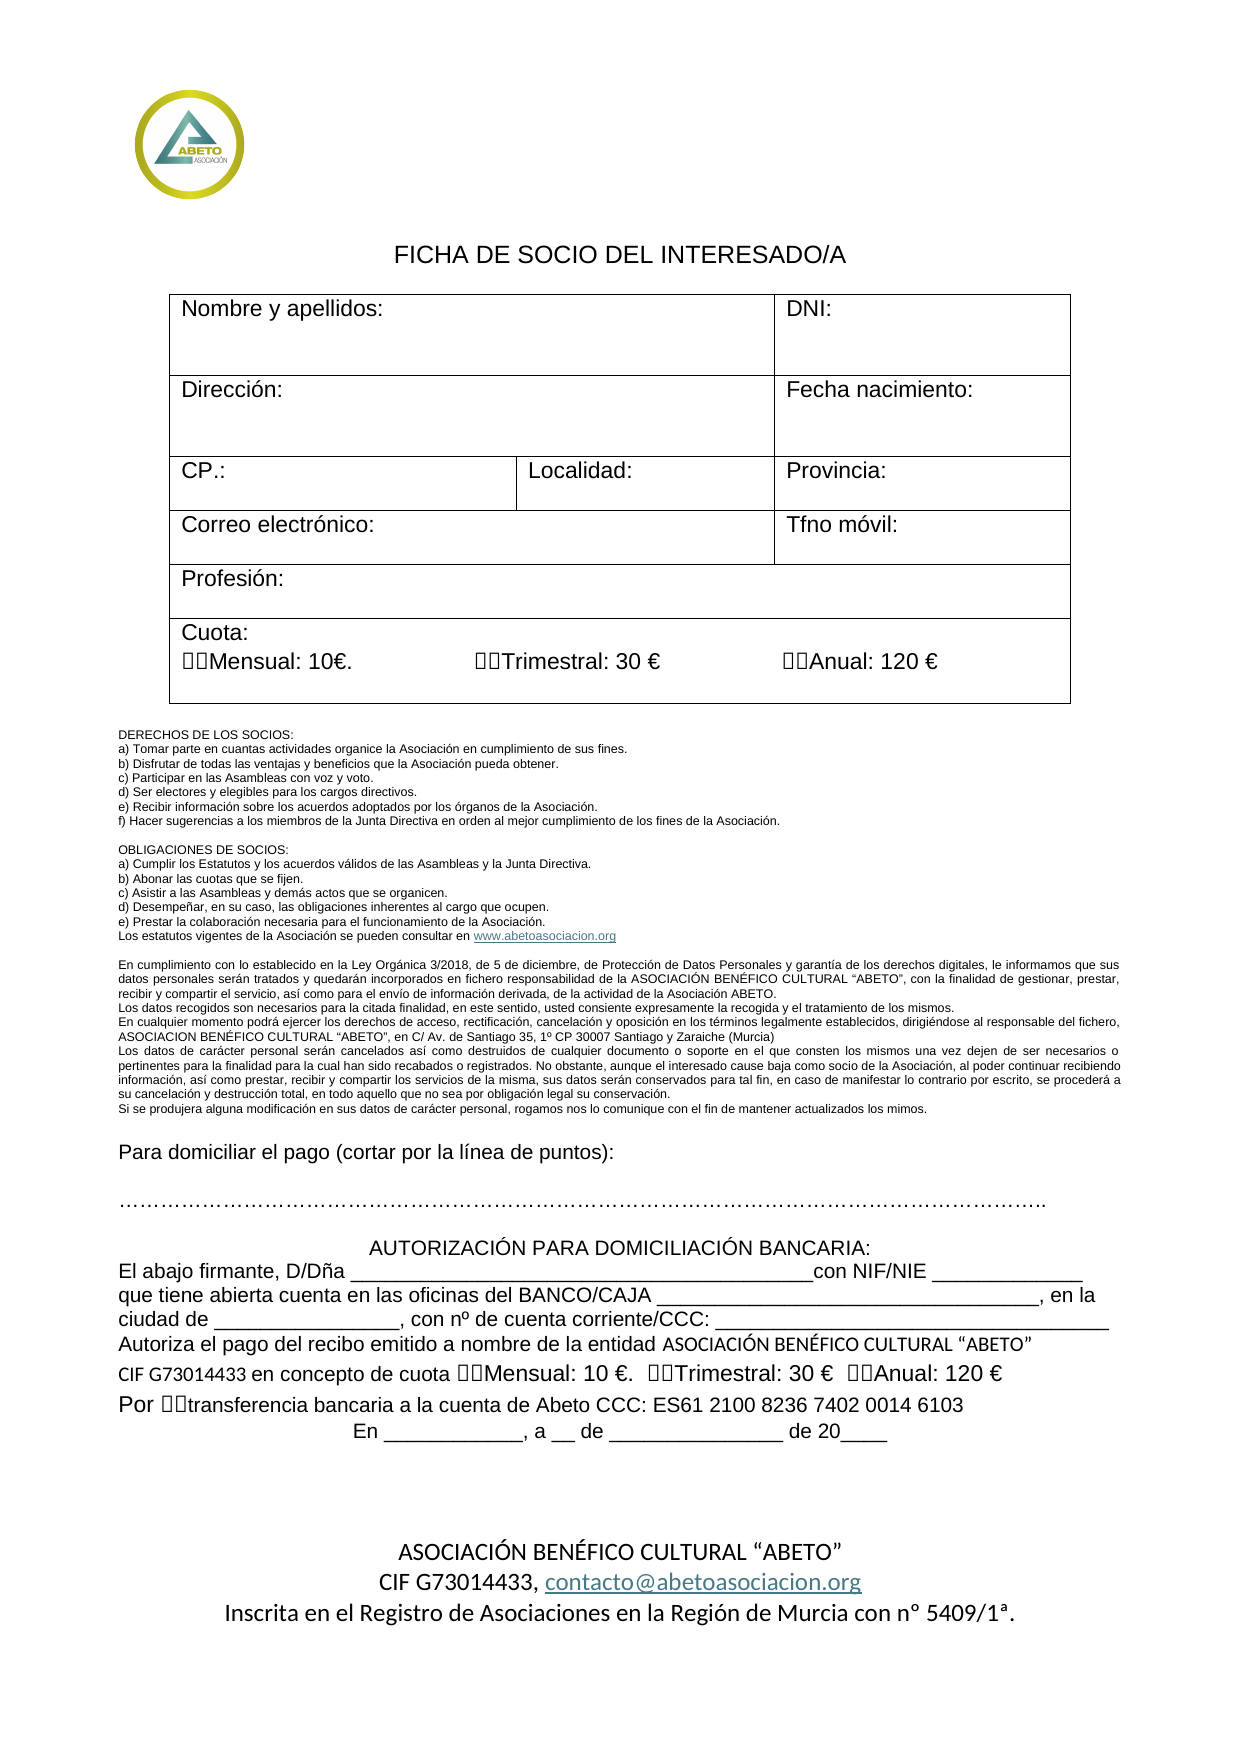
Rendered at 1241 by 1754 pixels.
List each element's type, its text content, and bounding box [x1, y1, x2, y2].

picture [118, 73, 260, 216]
table_cell Profesión: [170, 565, 1070, 617]
text Los datos recogidos son necesarios para la citada finalidad, en este sentido, usted consiente expresamente la recogida y el tratamiento de los mismos. [118, 1001, 1122, 1015]
text CIF G73014433 en concepto de cuota Mensual: 10 €. Trimestral: 30 € Anual: 120 € [118, 1357, 1122, 1388]
text Por transferencia bancaria a la cuenta de Abeto CCC: ES61 2100 8236 7402 0014 6103 [118, 1388, 1122, 1419]
table_cell Localidad: [517, 457, 774, 510]
text AUTORIZACIÓN PARA DOMICILIACIÓN BANCARIA: [118, 1235, 1122, 1259]
text En cumplimiento con lo establecido en la Ley Orgánica 3/2018, de 5 de diciembre, de Protección de Datos Personales y garantía de los derechos digitales, le informamos que sus datos personales serán tratados y quedarán incorporados en fichero responsabilidad de la ASOCIACIÓN BENÉFICO CULTURAL “ABETO”, con la finalidad de gestionar, prestar, recibir y compartir el servicio, así como para el envío de información derivada, de la actividad de la Asociación ABETO. [118, 957, 1122, 1001]
table_cell Dirección: [170, 376, 774, 456]
text d) Ser electores y elegibles para los cargos directivos. [118, 785, 1122, 799]
table_cell Fecha nacimiento: [775, 376, 1070, 456]
table_header DNI: [775, 295, 1070, 374]
table_header Nombre y apellidos: [170, 295, 774, 374]
text Para domiciliar el pago (cortar por la línea de puntos): [118, 1139, 1122, 1163]
text e) Recibir información sobre los acuerdos adoptados por los órganos de la Asociación. [118, 799, 1122, 814]
text f) Hacer sugerencias a los miembros de la Junta Directiva en orden al mejor cumplimiento de los fines de la Asociación. [118, 814, 1122, 828]
text FICHA DE SOCIO DEL INTERESADO/A [118, 241, 1122, 269]
table_cell Provincia: [775, 457, 1070, 510]
text c) Participar en las Asambleas con voz y voto. [118, 771, 1122, 785]
text …………………………………………………………………………………………………………………….. [118, 1187, 1122, 1211]
text c) Asistir a las Asambleas y demás actos que se organicen. [118, 886, 1122, 900]
text En ____________, a __ de _______________ de 20____ [118, 1419, 1122, 1443]
text b) Abonar las cuotas que se fijen. [118, 871, 1122, 886]
text En cualquier momento podrá ejercer los derechos de acceso, rectificación, cancelación y oposición en los términos legalmente establecidos, dirigiéndose al responsable del fichero, ASOCIACION BENÉFICO CULTURAL “ABETO”, en C/ Av. de Santiago 35, 1º CP 30007 Santiago y Zaraiche (Murcia) [118, 1015, 1122, 1044]
text Los datos de carácter personal serán cancelados así como destruidos de cualquier documento o soporte en el que consten los mismos una vez dejen de ser necesarios o pertinentes para la finalidad para la cual han sido recabados o registrados. No obstante, aunque el interesado cause baja como socio de la Asociación, al poder continuar recibiendo información, así como prestar, recibir y compartir los servicios de la misma, sus datos serán conservados para tal fin, en caso de manifestar lo contrario por escrito, se procederá a su cancelación y destrucción total, en todo aquello que no sea por obligación legal su conservación. [118, 1044, 1122, 1101]
text a) Cumplir los Estatutos y los acuerdos válidos de las Asambleas y la Junta Directiva. [118, 857, 1122, 871]
text Si se produjera alguna modificación en sus datos de carácter personal, rogamos nos lo comunique con el fin de mantener actualizados los mimos. [118, 1101, 1122, 1116]
text OBLIGACIONES DE SOCIOS: [118, 842, 1122, 857]
table_cell CP.: [170, 457, 516, 510]
text El abajo firmante, D/Dña ________________________________________con NIF/NIE _____________ que tiene abierta cuenta en las oficinas del BANCO/CAJA _________________________________, en la ciudad de ________________, con nº de cuenta corriente/CCC: __________________________________ Autoriza el pago del recibo emitido a nombre de la entidad ASOCIACIÓN BENÉFICO CULTURAL “ABETO” [118, 1259, 1122, 1357]
text a) Tomar parte en cuantas actividades organice la Asociación en cumplimiento de sus fines. [118, 742, 1122, 756]
text Los estatutos vigentes de la Asociación se pueden consultar en www.abetoasociacion.org [118, 929, 1122, 943]
text DERECHOS DE LOS SOCIOS: [118, 727, 1122, 742]
text d) Desempeñar, en su caso, las obligaciones inherentes al cargo que ocupen. [118, 900, 1122, 914]
text b) Disfrutar de todas las ventajas y beneficios que la Asociación pueda obtener. [118, 756, 1122, 771]
text e) Prestar la colaboración necesaria para el funcionamiento de la Asociación. [118, 914, 1122, 929]
table_cell Correo electrónico: [170, 511, 774, 564]
table_cell Cuota: Mensual: 10€. Trimestral: 30 € Anual: 120 € [170, 619, 1070, 702]
table_cell Tfno móvil: [775, 511, 1070, 564]
